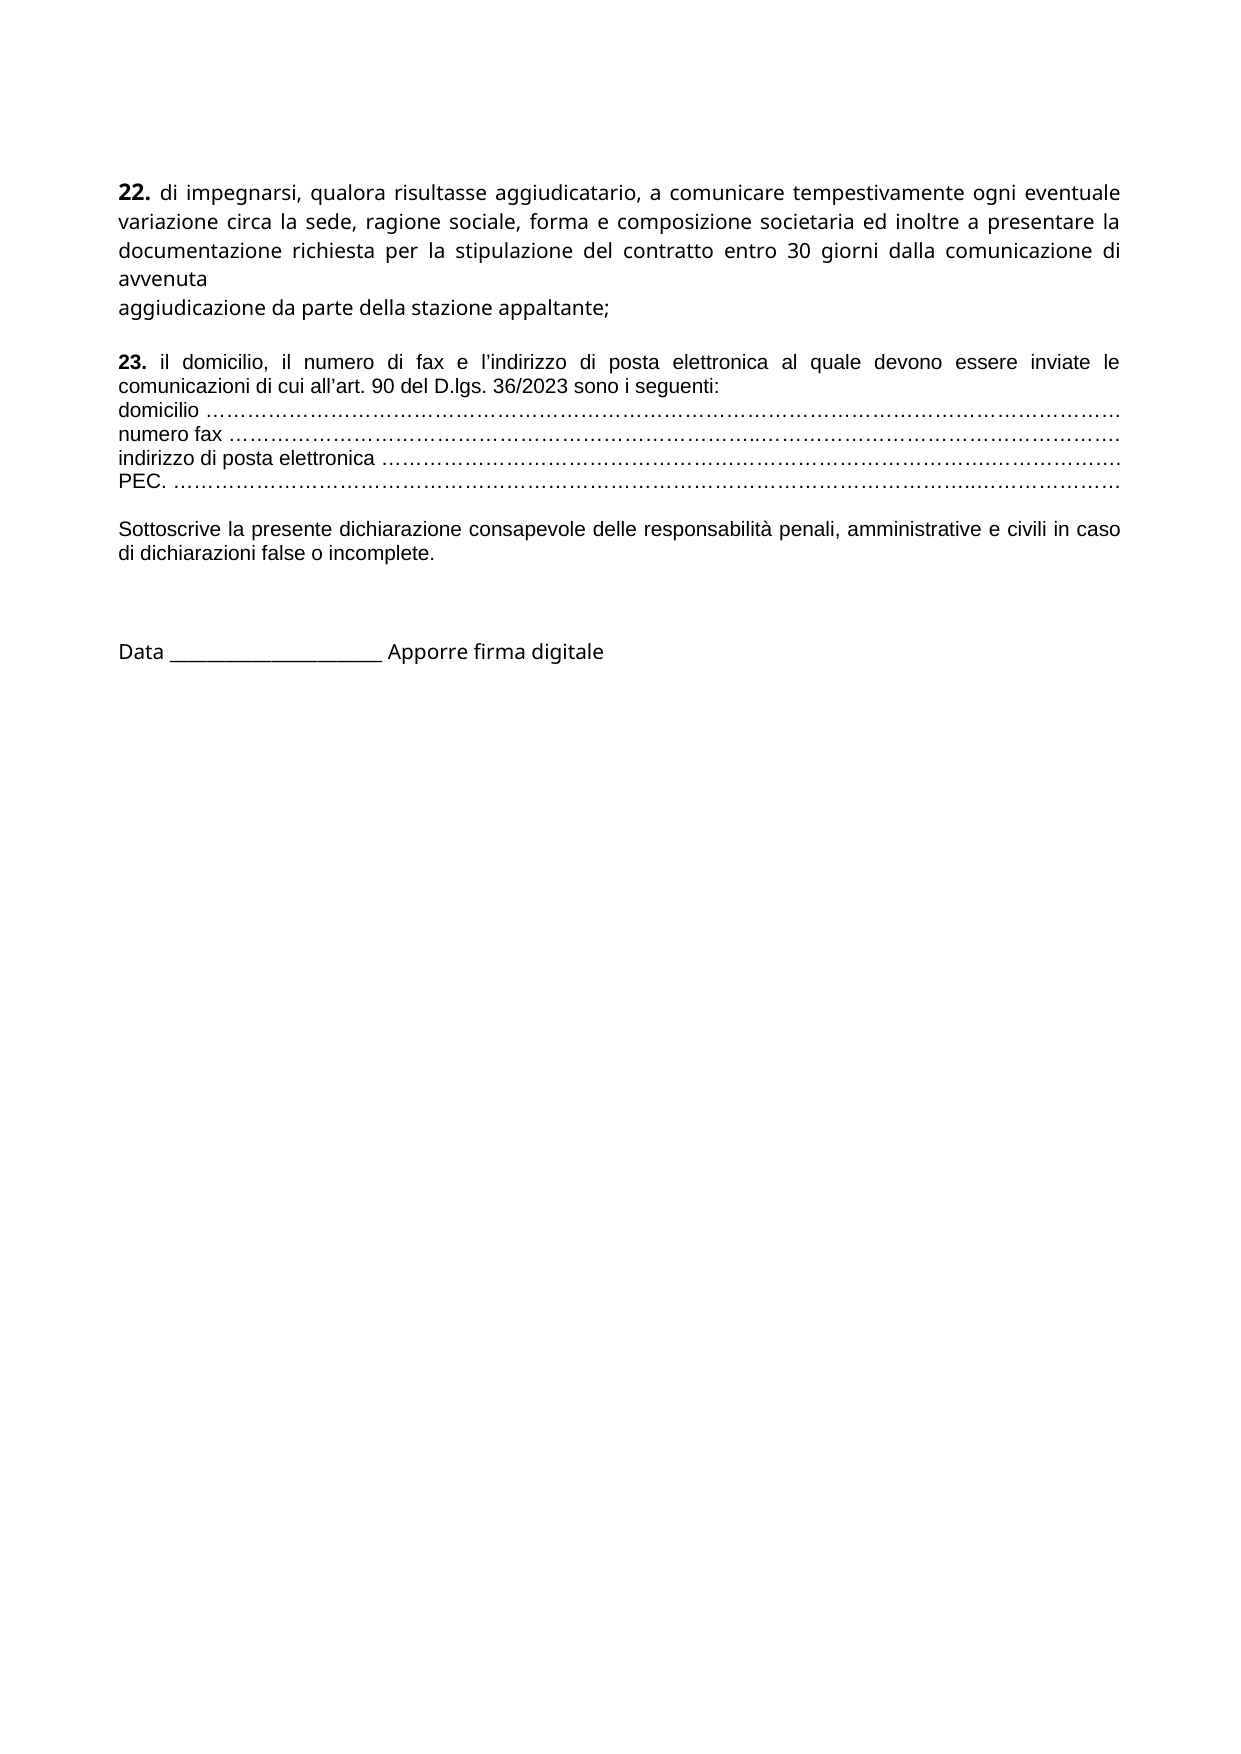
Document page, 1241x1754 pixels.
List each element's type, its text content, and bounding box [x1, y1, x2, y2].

text 22. di impegnarsi, qualora risultasse aggiudicatario, a comunicare tempestivamente ogni eventuale variazione circa la sede, ragione sociale, forma e composizione societaria ed inoltre a presentare la documentazione richiesta per la stipulazione del contratto entro 30 giorni dalla comunicazione di avvenuta [118, 176, 1122, 293]
text aggiudicazione da parte della stazione appaltante; [118, 293, 1122, 321]
text Sottoscrive la presente dichiarazione consapevole delle responsabilità penali, amministrative e civili in caso di dichiarazioni false o incomplete. [118, 517, 1122, 565]
text PEC. ……………………………………………………………………………………………………..………………… [118, 469, 1122, 493]
text indirizzo di posta elettronica …………………………………………………………………………….………………. [118, 445, 1122, 469]
text numero fax …………………………………………………………………..……………………………………………. [118, 421, 1122, 445]
text Data _______________________ Apporre firma digitale [118, 637, 1122, 665]
text domicilio …………………………………………………………………………………………………………………… [118, 397, 1122, 421]
text 23. il domicilio, il numero di fax e l’indirizzo di posta elettronica al quale devono essere inviate le comunicazioni di cui all’art. 90 del D.lgs. 36/2023 sono i seguenti: [118, 349, 1122, 397]
